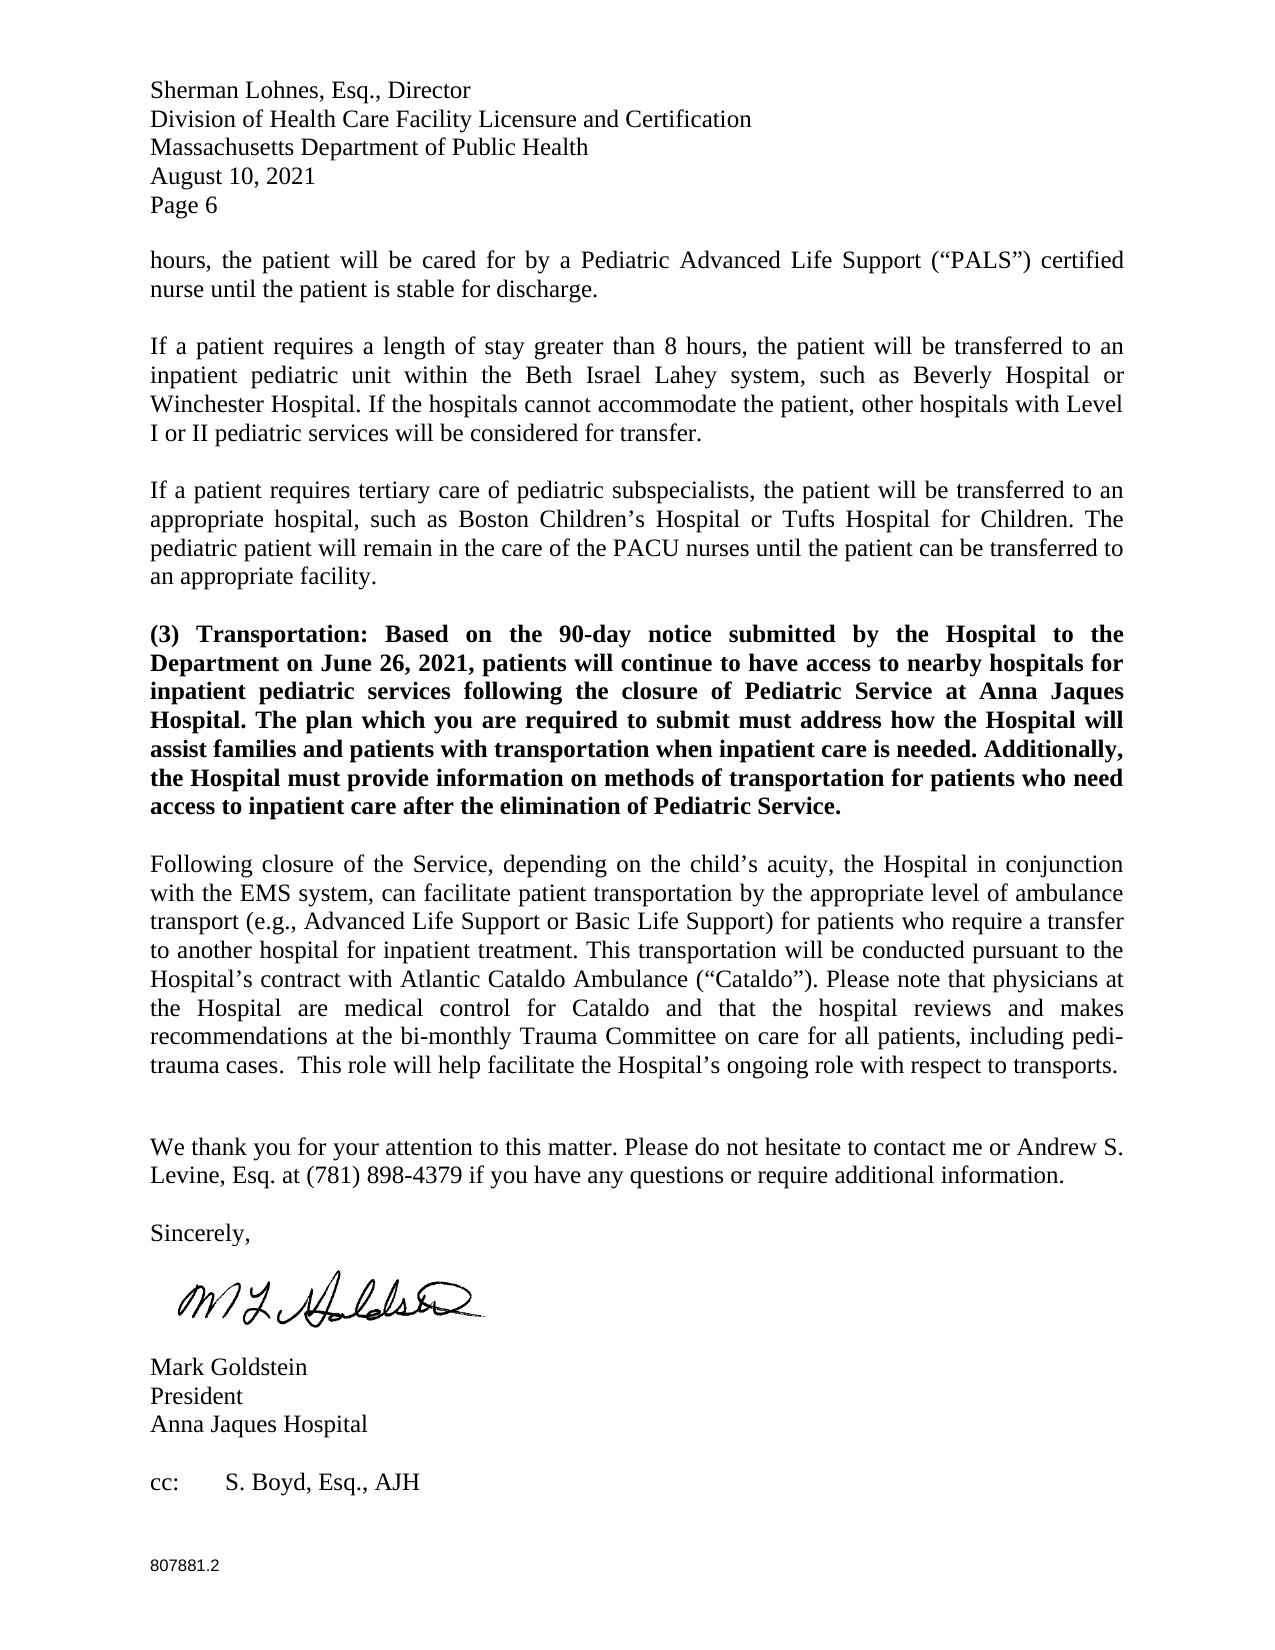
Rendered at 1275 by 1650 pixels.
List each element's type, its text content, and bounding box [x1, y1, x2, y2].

text If a patient requires tertiary care of pediatric subspecialists, the patient will be transferred to an appropriate hospital, such as Boston Children’s Hospital or Tufts Hospital for Children. The pediatric patient will remain in the care of the PACU nurses until the patient can be transferred to an appropriate facility. [150, 475, 1125, 590]
text cc: S. Boyd, Esq., AJH [150, 1467, 1125, 1496]
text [150, 245, 1125, 303]
text Anna Jaques Hospital [150, 1409, 1125, 1438]
text (3) Transportation: Based on the 90-day notice submitted by the Hospital to the Department on June 26, 2021, patients will continue to have access to nearby hospitals for inpatient pediatric services following the closure of Pediatric Service at Anna Jaques Hospital. The plan which you are required to submit must address how the Hospital will assist families and patients with transportation when inpatient care is needed. Additionally, the Hospital must provide information on methods of transportation for patients who need access to inpatient care after the elimination of Pediatric Service. [150, 619, 1125, 820]
text Following closure of the Service, depending on the child’s acuity, the Hospital in conjunction with the EMS system, can facilitate patient transportation by the appropriate level of ambulance transport (e.g., Advanced Life Support or Basic Life Support) for patients who require a transfer to another hospital for inpatient treatment. This transportation will be conducted pursuant to the Hospital’s contract with Atlantic Cataldo Ambulance (“Cataldo”). Please note that physicians at the Hospital are medical control for Cataldo and that the hospital reviews and makes recommendations at the bi-monthly Trauma Committee on care for all patients, including pedi-trauma cases. This role will help facilitate the Hospital’s ongoing role with respect to transports. [150, 849, 1125, 1079]
text Sincerely, [150, 1218, 1125, 1247]
picture [150, 1246, 502, 1352]
text If a patient requires a length of stay greater than 8 hours, the patient will be transferred to an inpatient pediatric unit within the Beth Israel Lahey system, such as Beverly Hospital or Winchester Hospital. If the hospitals cannot accommodate the patient, other hospitals with Level I or II pediatric services will be considered for transfer. [150, 331, 1125, 446]
text Mark Goldstein [150, 1352, 1125, 1381]
text We thank you for your attention to this matter. Please do not hesitate to contact me or Andrew S. Levine, Esq. at (781) 898-4379 if you have any questions or require additional information. [150, 1132, 1125, 1189]
text President [150, 1381, 1125, 1409]
